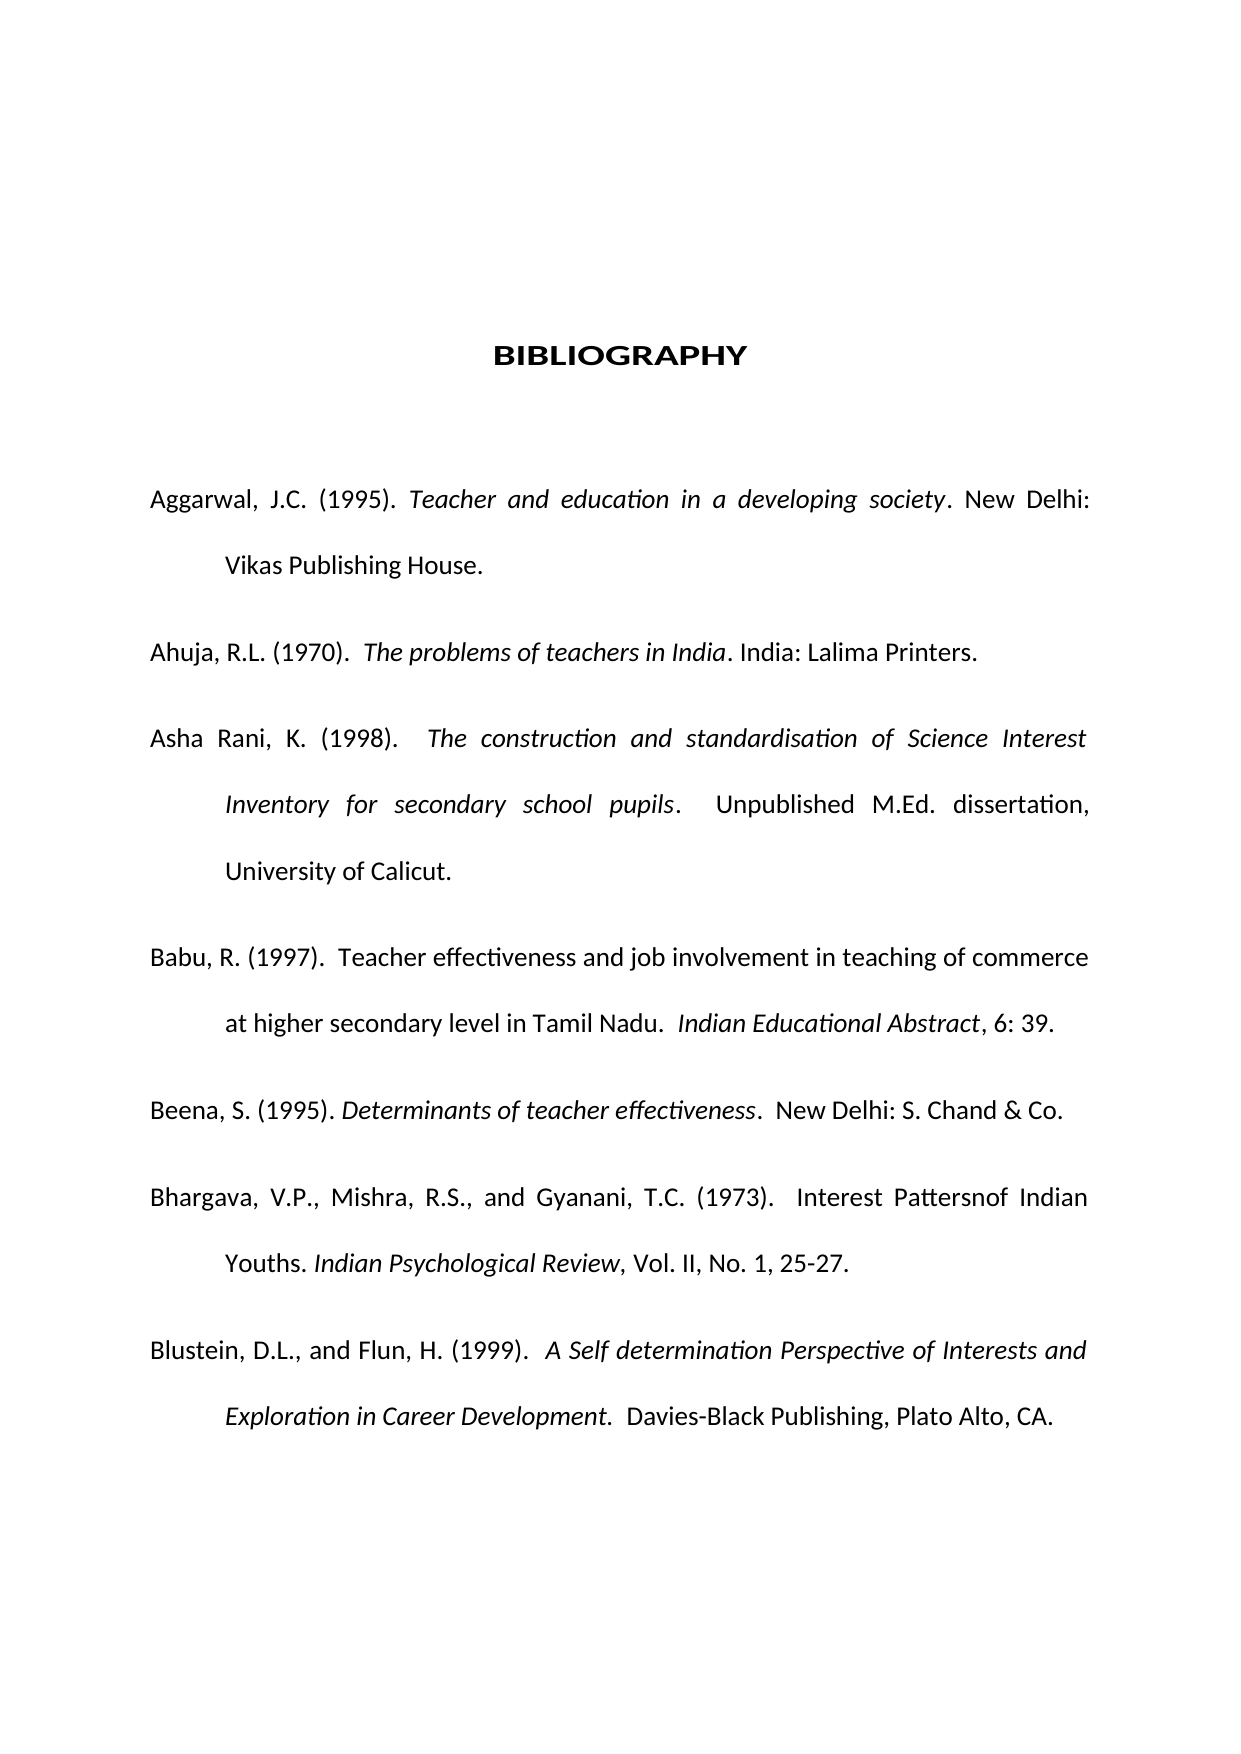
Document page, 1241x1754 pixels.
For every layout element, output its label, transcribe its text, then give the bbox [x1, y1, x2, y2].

text Babu, R. (1997). Teacher effectiveness and job involvement in teaching of commerce at higher secondary level in Tamil Nadu. Indian Educational Abstract, 6: 39. [150, 941, 1090, 1040]
text Blustein, D.L., and Flun, H. (1999). A Self determination Perspective of Interests and Exploration in Career Development. Davies-Black Publishing, Plato Alto, CA. [150, 1333, 1090, 1432]
text Beena, S. (1995). Determinants of teacher effectiveness. New Delhi: S. Chand & Co. [150, 1093, 1090, 1127]
text Aggarwal, J.C. (1995). Teacher and education in a developing society. New Delhi: Vikas Publishing House. [150, 482, 1090, 581]
text BIBLIOGRAPHY [150, 337, 1090, 373]
text Bhargava, V.P., Mishra, R.S., and Gyanani, T.C. (1973). Interest Pattersnof Indian Youths. Indian Psychological Review, Vol. II, No. 1, 25-27. [150, 1180, 1090, 1279]
text Asha Rani, K. (1998). The construction and standardisation of Science Interest Inventory for secondary school pupils. Unpublished M.Ed. dissertation, University of Calicut. [150, 722, 1090, 887]
text Ahuja, R.L. (1970). The problems of teachers in India. India: Lalima Printers. [150, 635, 1090, 668]
